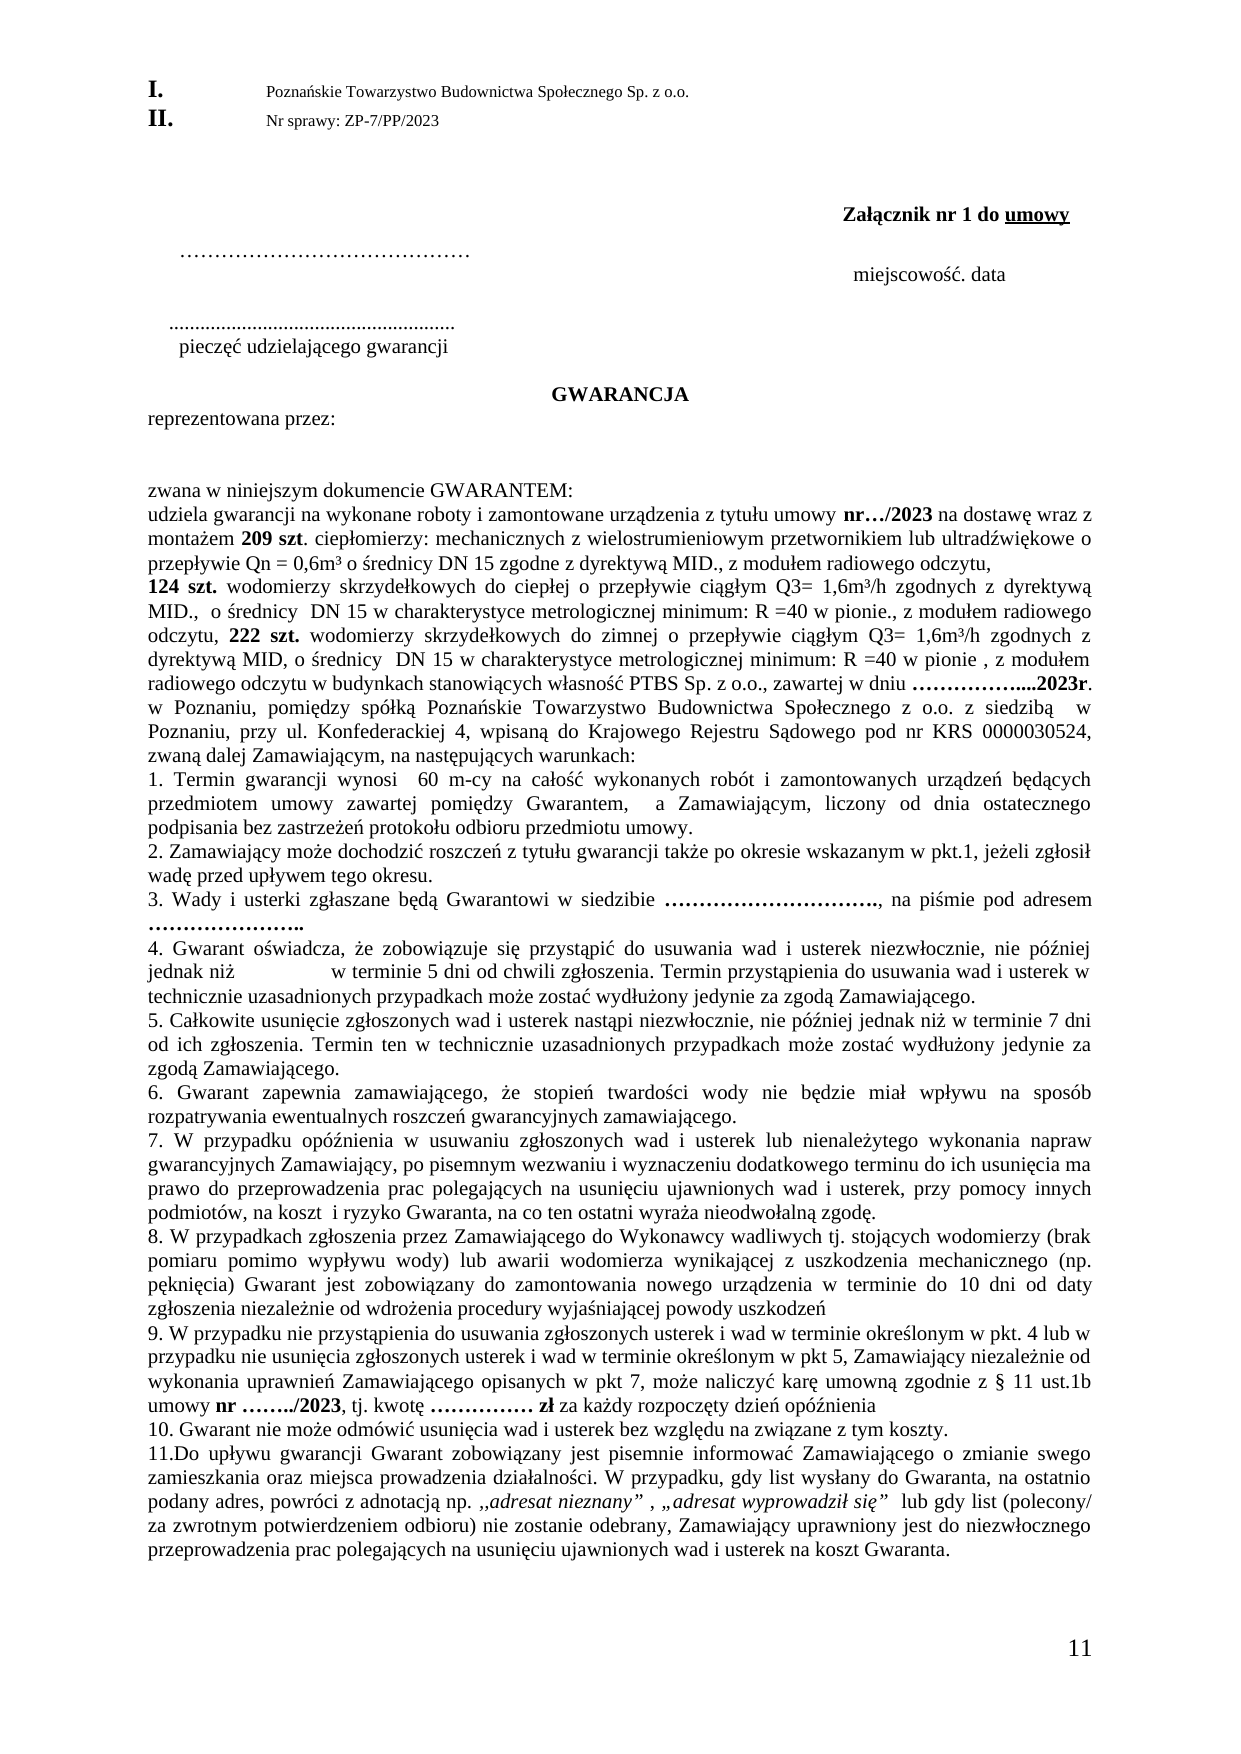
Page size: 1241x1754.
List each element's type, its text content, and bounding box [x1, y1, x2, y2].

text reprezentowana przez: [148, 406, 1092, 430]
text 6. Gwarant zapewnia zamawiającego, że stopień twardości wody nie będzie miał wpływu na sposób rozpatrywania ewentualnych roszczeń gwarancyjnych zamawiającego. [148, 1080, 1092, 1128]
text 4. Gwarant oświadcza, że zobowiązuje się przystąpić do usuwania wad i usterek niezwłocznie, nie później jednak niż w terminie 5 dni od chwili zgłoszenia. Termin przystąpienia do usuwania wad i usterek w technicznie uzasadnionych przypadkach może zostać wydłużony jedynie za zgodą Zamawiającego. [148, 935, 1092, 1008]
text 5. Całkowite usunięcie zgłoszonych wad i usterek nastąpi niezwłocznie, nie później jednak niż w terminie 7 dni od ich zgłoszenia. Termin ten w technicznie uzasadnionych przypadkach może zostać wydłużony jedynie za zgodą Zamawiającego. [148, 1008, 1092, 1080]
text Załącznik nr 1 do umowy [836, 202, 1092, 226]
text 8. W przypadkach zgłoszenia przez Zamawiającego do Wykonawcy wadliwych tj. stojących wodomierzy (brak pomiaru pomimo wypływu wody) lub awarii wodomierza wynikającej z uszkodzenia mechanicznego (np. pęknięcia) Gwarant jest zobowiązany do zamontowania nowego urządzenia w terminie do 10 dni od daty zgłoszenia niezależnie od wdrożenia procedury wyjaśniającej powody uszkodzeń [148, 1224, 1092, 1320]
text 1. Termin gwarancji wynosi 60 m-cy na całość wykonanych robót i zamontowanych urządzeń będących przedmiotem umowy zawartej pomiędzy Gwarantem, a Zamawiającym, liczony od dnia ostatecznego podpisania bez zastrzeżeń protokołu odbioru przedmiotu umowy. [148, 767, 1092, 839]
text miejscowość. data [148, 262, 1092, 286]
text …………………………………… [148, 238, 1092, 262]
text 124 szt. wodomierzy skrzydełkowych do ciepłej o przepływie ciągłym Q3= 1,6m³/h zgodnych z dyrektywą MID., o średnicy DN 15 w charakterystyce metrologicznej minimum: R =40 w pionie., z modułem radiowego odczytu, 222 szt. wodomierzy skrzydełkowych do zimnej o przepływie ciągłym Q3= 1,6m³/h zgodnych z dyrektywą MID, o średnicy DN 15 w charakterystyce metrologicznej minimum: R =40 w pionie , z modułem radiowego odczytu w budynkach stanowiących własność PTBS Sp. z o.o., zawartej w dniu ……………....2023r. w Poznaniu, pomiędzy spółką Poznańskie Towarzystwo Budownictwa Społecznego z o.o. z siedzibą w Poznaniu, przy ul. Konfederackiej 4, wpisaną do Krajowego Rejestru Sądowego pod nr KRS 0000030524, zwaną dalej Zamawiającym, na następujących warunkach: [148, 574, 1092, 767]
text udziela gwarancji na wykonane roboty i zamontowane urządzenia z tytułu umowy nr…/2023 na dostawę wraz z montażem 209 szt. ciepłomierzy: mechanicznych z wielostrumieniowym przetwornikiem lub ultradźwiękowe o przepływie Qn = 0,6m³ o średnicy DN 15 zgodne z dyrektywą MID., z modułem radiowego odczytu, [148, 502, 1092, 574]
text zwana w niniejszym dokumencie GWARANTEM: [148, 478, 1092, 502]
text pieczęć udzielającego gwarancji [148, 334, 1092, 358]
text 10. Gwarant nie może odmówić usunięcia wad i usterek bez względu na związane z tym koszty. [148, 1417, 1092, 1441]
text GWARANCJA [148, 382, 1092, 406]
text 7. W przypadku opóźnienia w usuwaniu zgłoszonych wad i usterek lub nienależytego wykonania napraw gwarancyjnych Zamawiający, po pisemnym wezwaniu i wyznaczeniu dodatkowego terminu do ich usunięcia ma prawo do przeprowadzenia prac polegających na usunięciu ujawnionych wad i usterek, przy pomocy innych podmiotów, na koszt i ryzyko Gwaranta, na co ten ostatni wyraża nieodwołalną zgodę. [148, 1128, 1092, 1224]
text 2. Zamawiający może dochodzić roszczeń z tytułu gwarancji także po okresie wskazanym w pkt.1, jeżeli zgłosił wadę przed upływem tego okresu. [148, 839, 1092, 887]
text 11.Do upływu gwarancji Gwarant zobowiązany jest pisemnie informować Zamawiającego o zmianie swego zamieszkania oraz miejsca prowadzenia działalności. W przypadku, gdy list wysłany do Gwaranta, na ostatnio podany adres, powróci z adnotacją np. ,,adresat nieznany” , „adresat wyprowadził się” lub gdy list (polecony/ za zwrotnym potwierdzeniem odbioru) nie zostanie odebrany, Zamawiający uprawniony jest do niezwłocznego przeprowadzenia prac polegających na usunięciu ujawnionych wad i usterek na koszt Gwaranta. [148, 1441, 1092, 1561]
text 9. W przypadku nie przystąpienia do usuwania zgłoszonych usterek i wad w terminie określonym w pkt. 4 lub w przypadku nie usunięcia zgłoszonych usterek i wad w terminie określonym w pkt 5, Zamawiający niezależnie od wykonania uprawnień Zamawiającego opisanych w pkt 7, może naliczyć karę umowną zgodnie z § 11 ust.1b umowy nr ……../2023, tj. kwotę …………… zł za każdy rozpoczęty dzień opóźnienia [148, 1320, 1092, 1417]
text 3. Wady i usterki zgłaszane będą Gwarantowi w siedzibie …………………………., na piśmie pod adresem ………………….. [148, 887, 1092, 935]
text ....................................................... [148, 310, 1092, 334]
